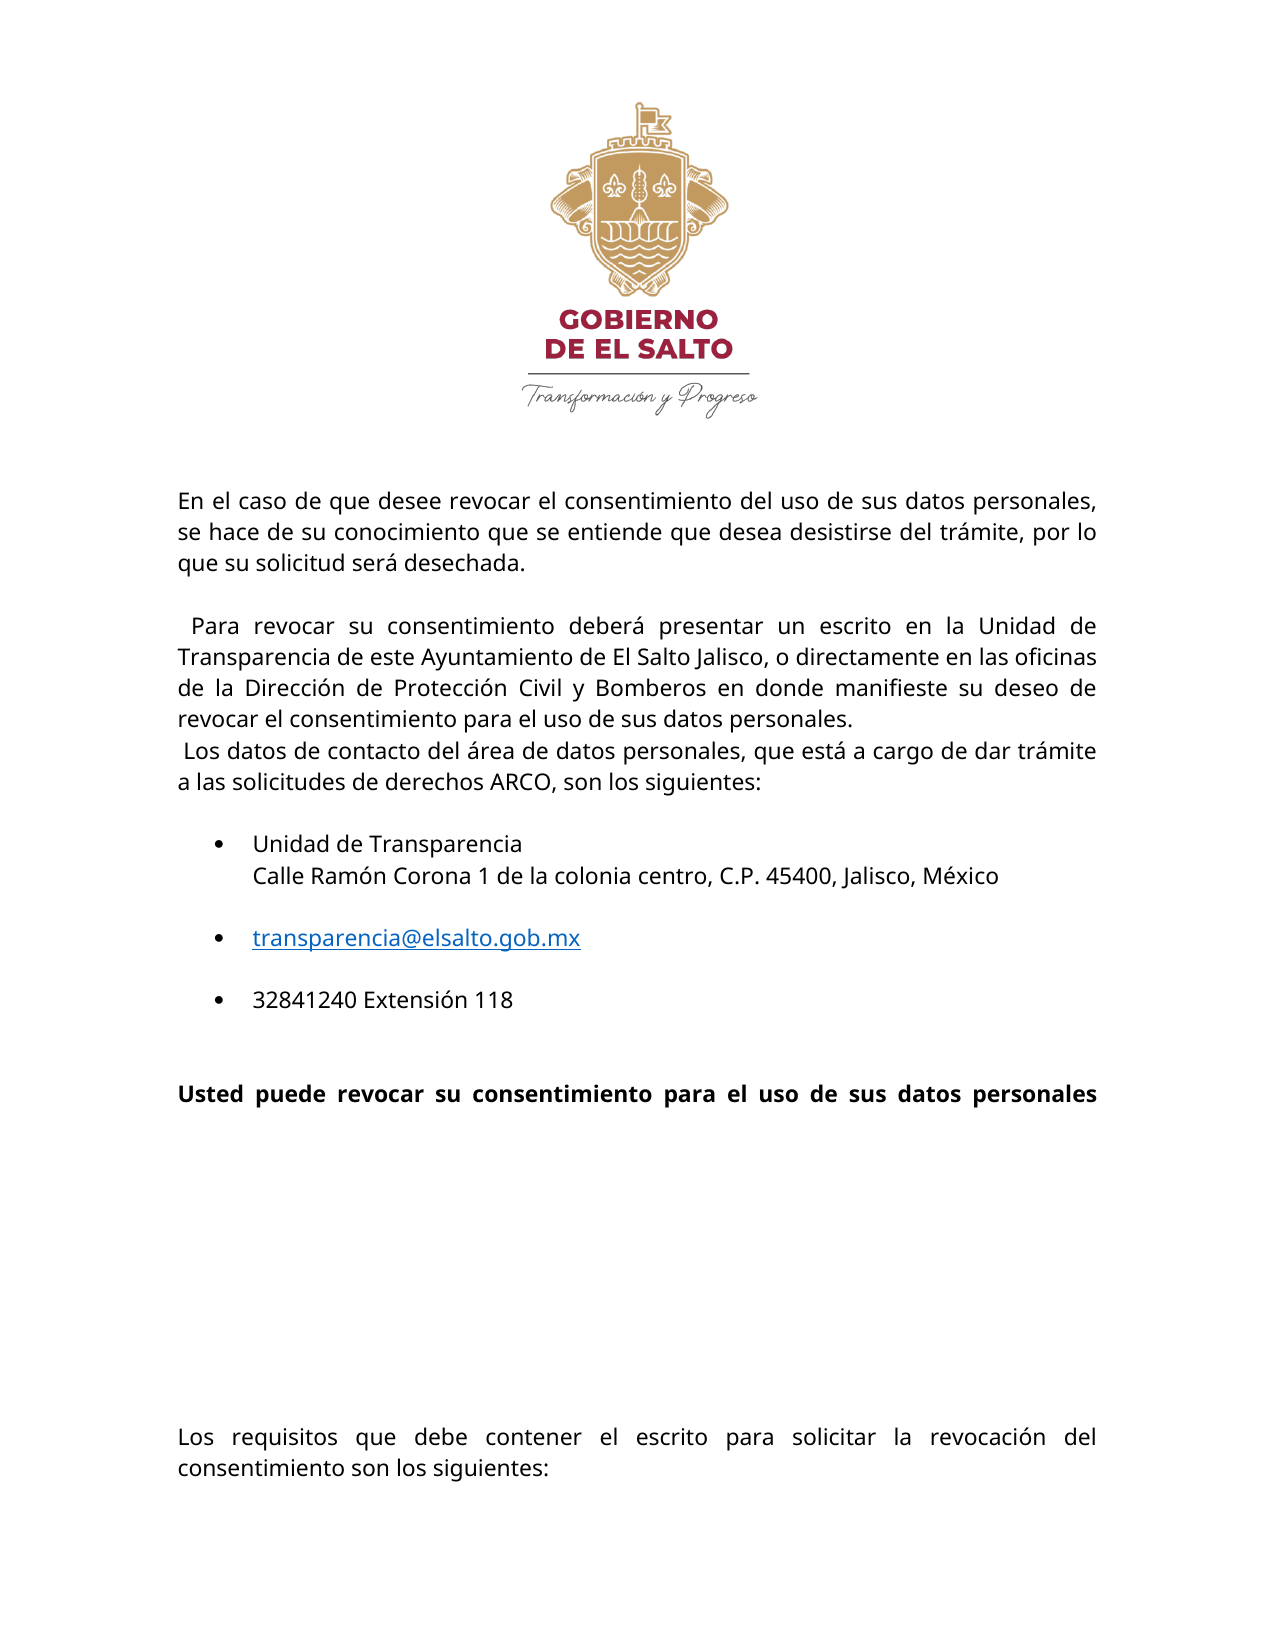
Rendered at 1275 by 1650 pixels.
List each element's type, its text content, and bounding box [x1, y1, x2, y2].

picture [513, 73, 762, 423]
